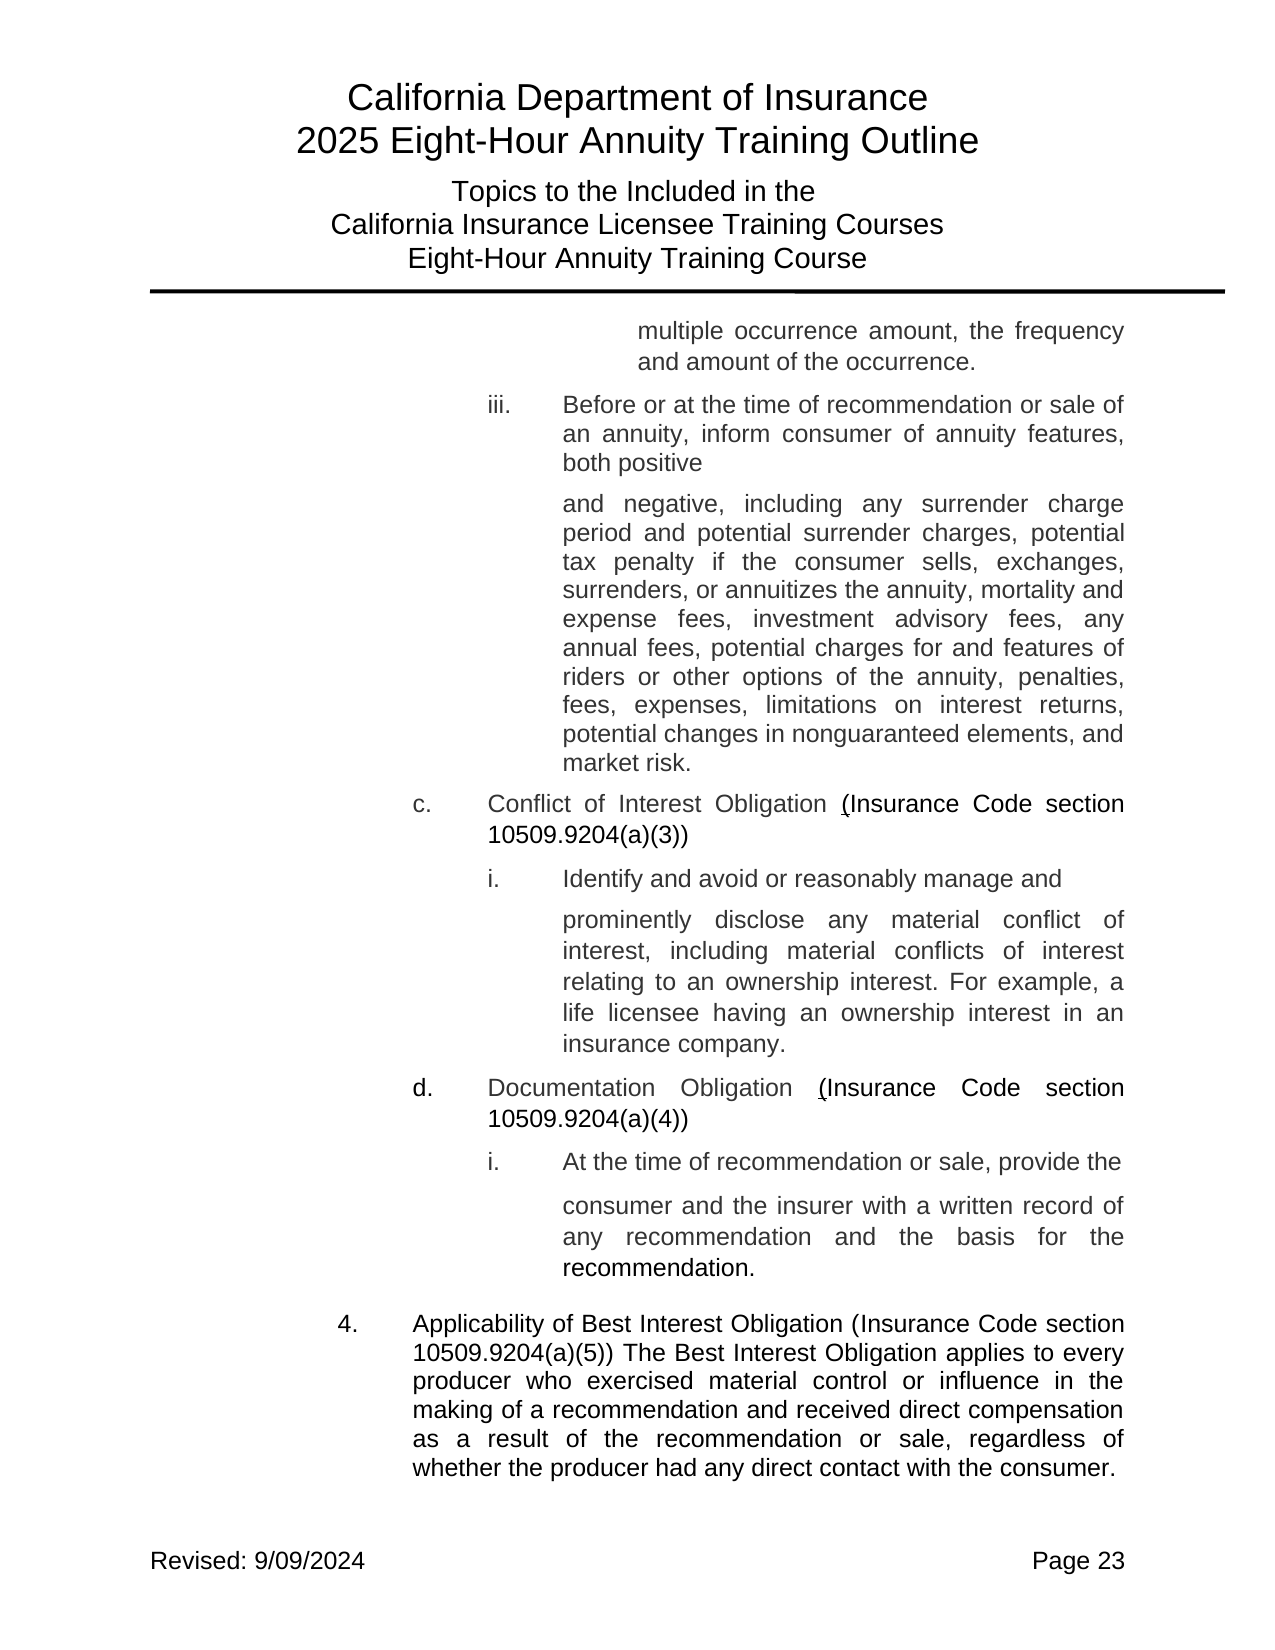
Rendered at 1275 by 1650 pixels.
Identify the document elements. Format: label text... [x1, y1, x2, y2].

text 4. Applicability of Best Interest Obligation (Insurance Code section 10509.9204(a)(5)) The Best Interest Obligation applies to every producer who exercised material control or influence in the making of a recommendation and received direct compensation as a result of the recommendation or sale, regardless of whether the producer had any direct contact with the consumer. [337, 1309, 1125, 1481]
text consumer and the insurer with a written record of any recommendation and the basis for the recommendation. [562, 1191, 1125, 1281]
text c. Conflict of Interest Obligation (Insurance Code section 10509.9204(a)(3)) [412, 789, 1125, 849]
text i. Identify and avoid or reasonably manage and [487, 863, 1125, 892]
text d. Documentation Obligation (Insurance Code section 10509.9204(a)(4)) [412, 1072, 1125, 1132]
text and negative, including any surrender charge period and potential surrender charges, potential tax penalty if the consumer sells, exchanges, surrenders, or annuitizes the annuity, mortality and expense fees, investment advisory fees, any annual fees, potential charges for and features of riders or other options of the annuity, penalties, fees, expenses, limitations on interest returns, potential changes in nonguaranteed elements, and market risk. [562, 489, 1125, 557]
text iii. Before or at the time of recommendation or sale of an annuity, inform consumer of annuity features, both positive [487, 390, 1125, 476]
text prominently disclose any material conflict of interest, including material conflicts of interest relating to an ownership interest. For example, a life licensee having an ownership interest in an insurance company. [562, 905, 1125, 1058]
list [562, 316, 1125, 375]
text i. At the time of recommendation or sale, provide the [487, 1147, 1125, 1176]
text and negative, including any surrender charge period and potential surrender charges, potential tax penalty if the consumer sells, exchanges, surrenders, or annuitizes the annuity, mortality and expense fees, investment advisory fees, any annual fees, potential charges for and features of riders or other options of the annuity, penalties, fees, expenses, limitations on interest returns, potential changes in nonguaranteed elements, and market risk. [562, 558, 1125, 776]
